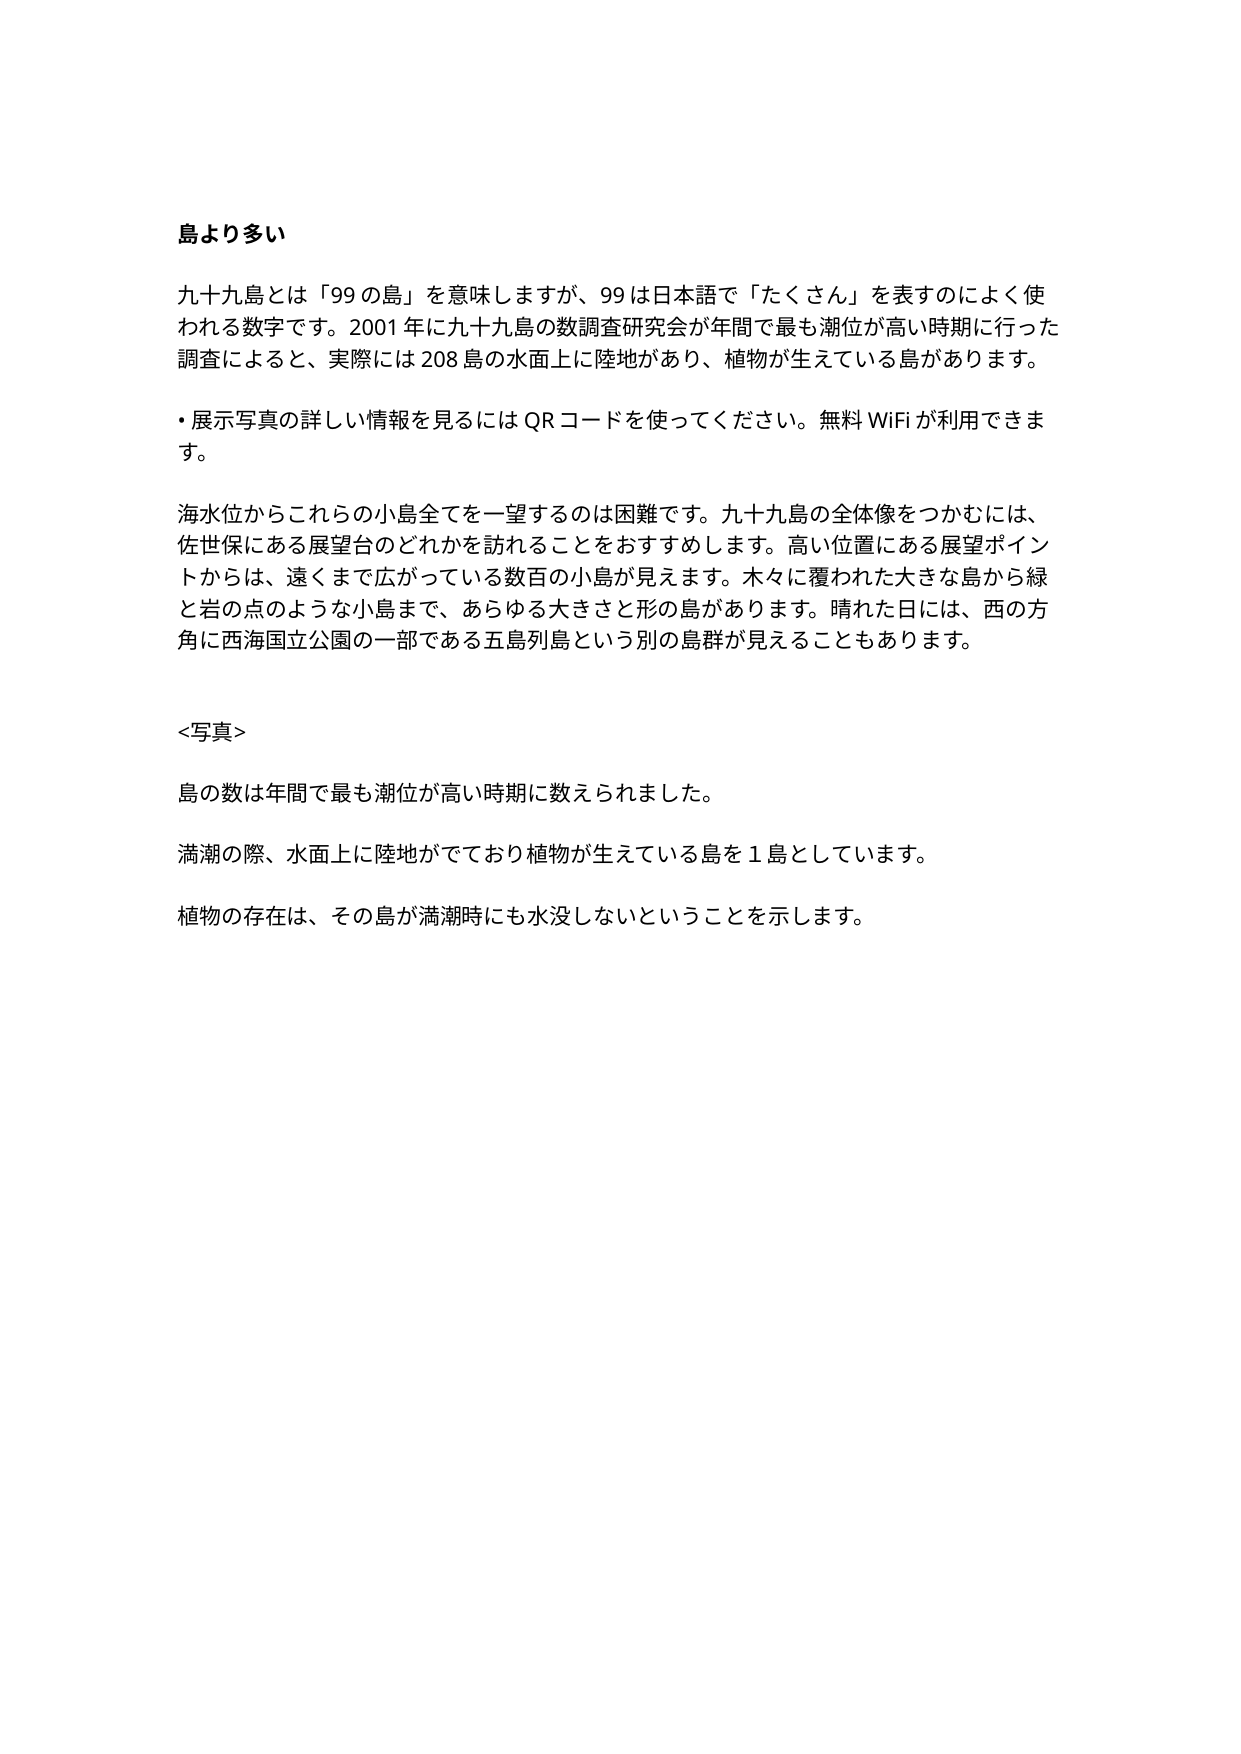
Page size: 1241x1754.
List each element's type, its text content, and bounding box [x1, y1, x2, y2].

text 島の数は年間で最も潮位が高い時期に数えられました。 [177, 776, 1063, 808]
text • 展示写真の詳しい情報を見るにはQRコードを使ってください。無料WiFiが利用できます。 [177, 403, 1063, 467]
text <写真> [177, 714, 1063, 746]
text 植物の存在は、その島が満潮時にも水没しないということを示します。 [177, 899, 1063, 931]
text 満潮の際、水面上に陸地がでており植物が生えている島を１島としています。 [177, 837, 1063, 869]
text 九十九島とは「99の島」を意味しますが、99は日本語で「たくさん」を表すのによく使われる数字です。2001年に九十九島の数調査研究会が年間で最も潮位が高い時期に行った調査によると、実際には208島の水面上に陸地があり、植物が生えている島があります。 [177, 278, 1063, 373]
text 海水位からこれらの小島全てを一望するのは困難です。九十九島の全体像をつかむには、佐世保にある展望台のどれかを訪れることをおすすめします。高い位置にある展望ポイントからは、遠くまで広がっている数百の小島が見えます。木々に覆われた大きな島から緑と岩の点のような小島まで、あらゆる大きさと形の島があります。晴れた日には、西の方角に西海国立公園の一部である五島列島という別の島群が見えることもあります。 [177, 497, 1063, 655]
text 島より多い [177, 217, 1063, 248]
